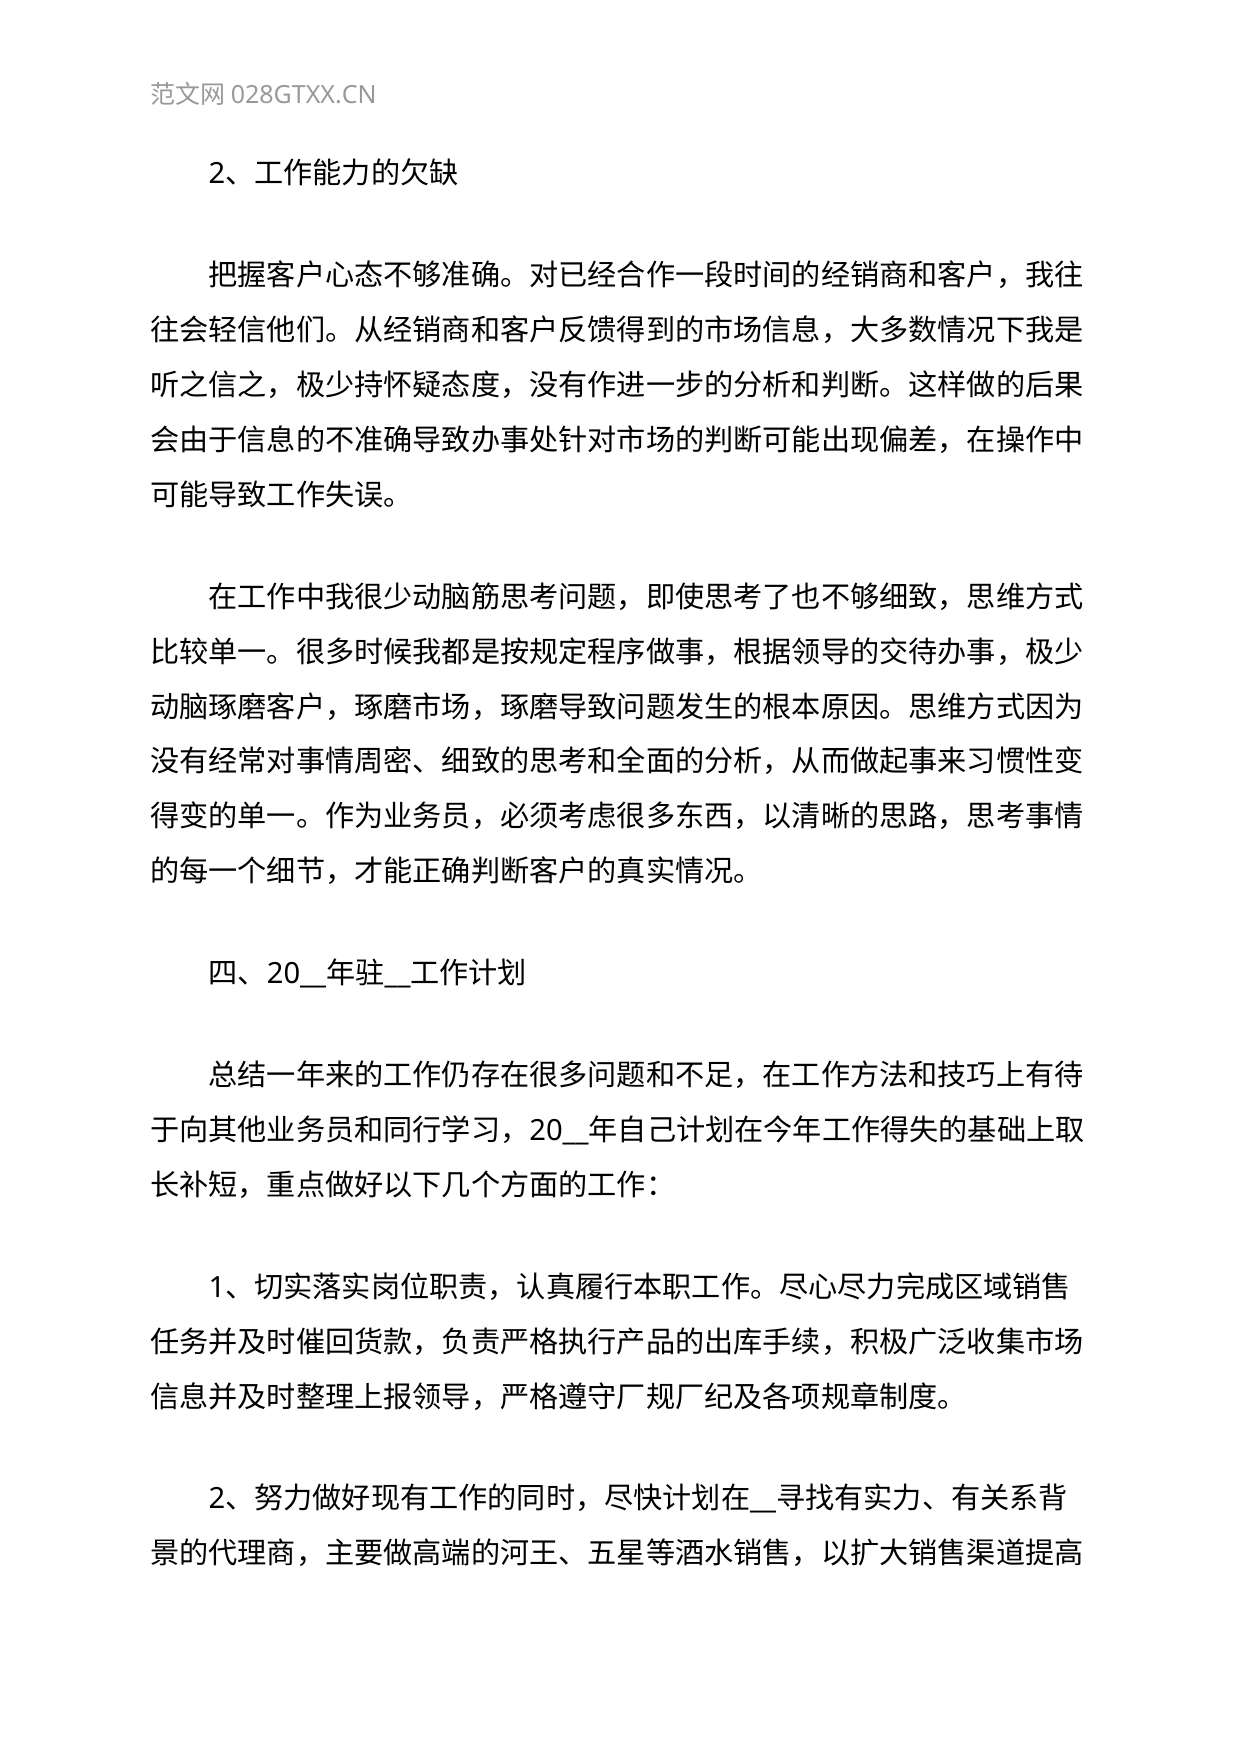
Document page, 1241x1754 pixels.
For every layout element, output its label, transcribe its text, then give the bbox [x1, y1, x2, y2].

text 总结一年来的工作仍存在很多问题和不足，在工作方法和技巧上有待于向其他业务员和同行学习，20__年自己计划在今年工作得失的基础上取长补短，重点做好以下几个方面的工作： [150, 1052, 1090, 1204]
text 2、工作能力的欠缺 [150, 150, 1090, 192]
text 四、20__年驻__工作计划 [150, 949, 1090, 992]
text 1、切实落实岗位职责，认真履行本职工作。尽心尽力完成区域销售任务并及时催回货款，负责严格执行产品的出库手续，积极广泛收集市场信息并及时整理上报领导，严格遵守厂规厂纪及各项规章制度。 [150, 1263, 1090, 1415]
text 在工作中我很少动脑筋思考问题，即使思考了也不够细致，思维方式比较单一。很多时候我都是按规定程序做事，根据领导的交待办事，极少动脑琢磨客户，琢磨市场，琢磨导致问题发生的根本原因。思维方式因为没有经常对事情周密、细致的思考和全面的分析，从而做起事来习惯性变得变的单一。作为业务员，必须考虑很多东西，以清晰的思路，思考事情的每一个细节，才能正确判断客户的真实情况。 [150, 573, 1090, 890]
text 把握客户心态不够准确。对已经合作一段时间的经销商和客户，我往往会轻信他们。从经销商和客户反馈得到的市场信息，大多数情况下我是听之信之，极少持怀疑态度，没有作进一步的分析和判断。这样做的后果会由于信息的不准确导致办事处针对市场的判断可能出现偏差，在操作中可能导致工作失误。 [150, 252, 1090, 514]
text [150, 1475, 1090, 1572]
